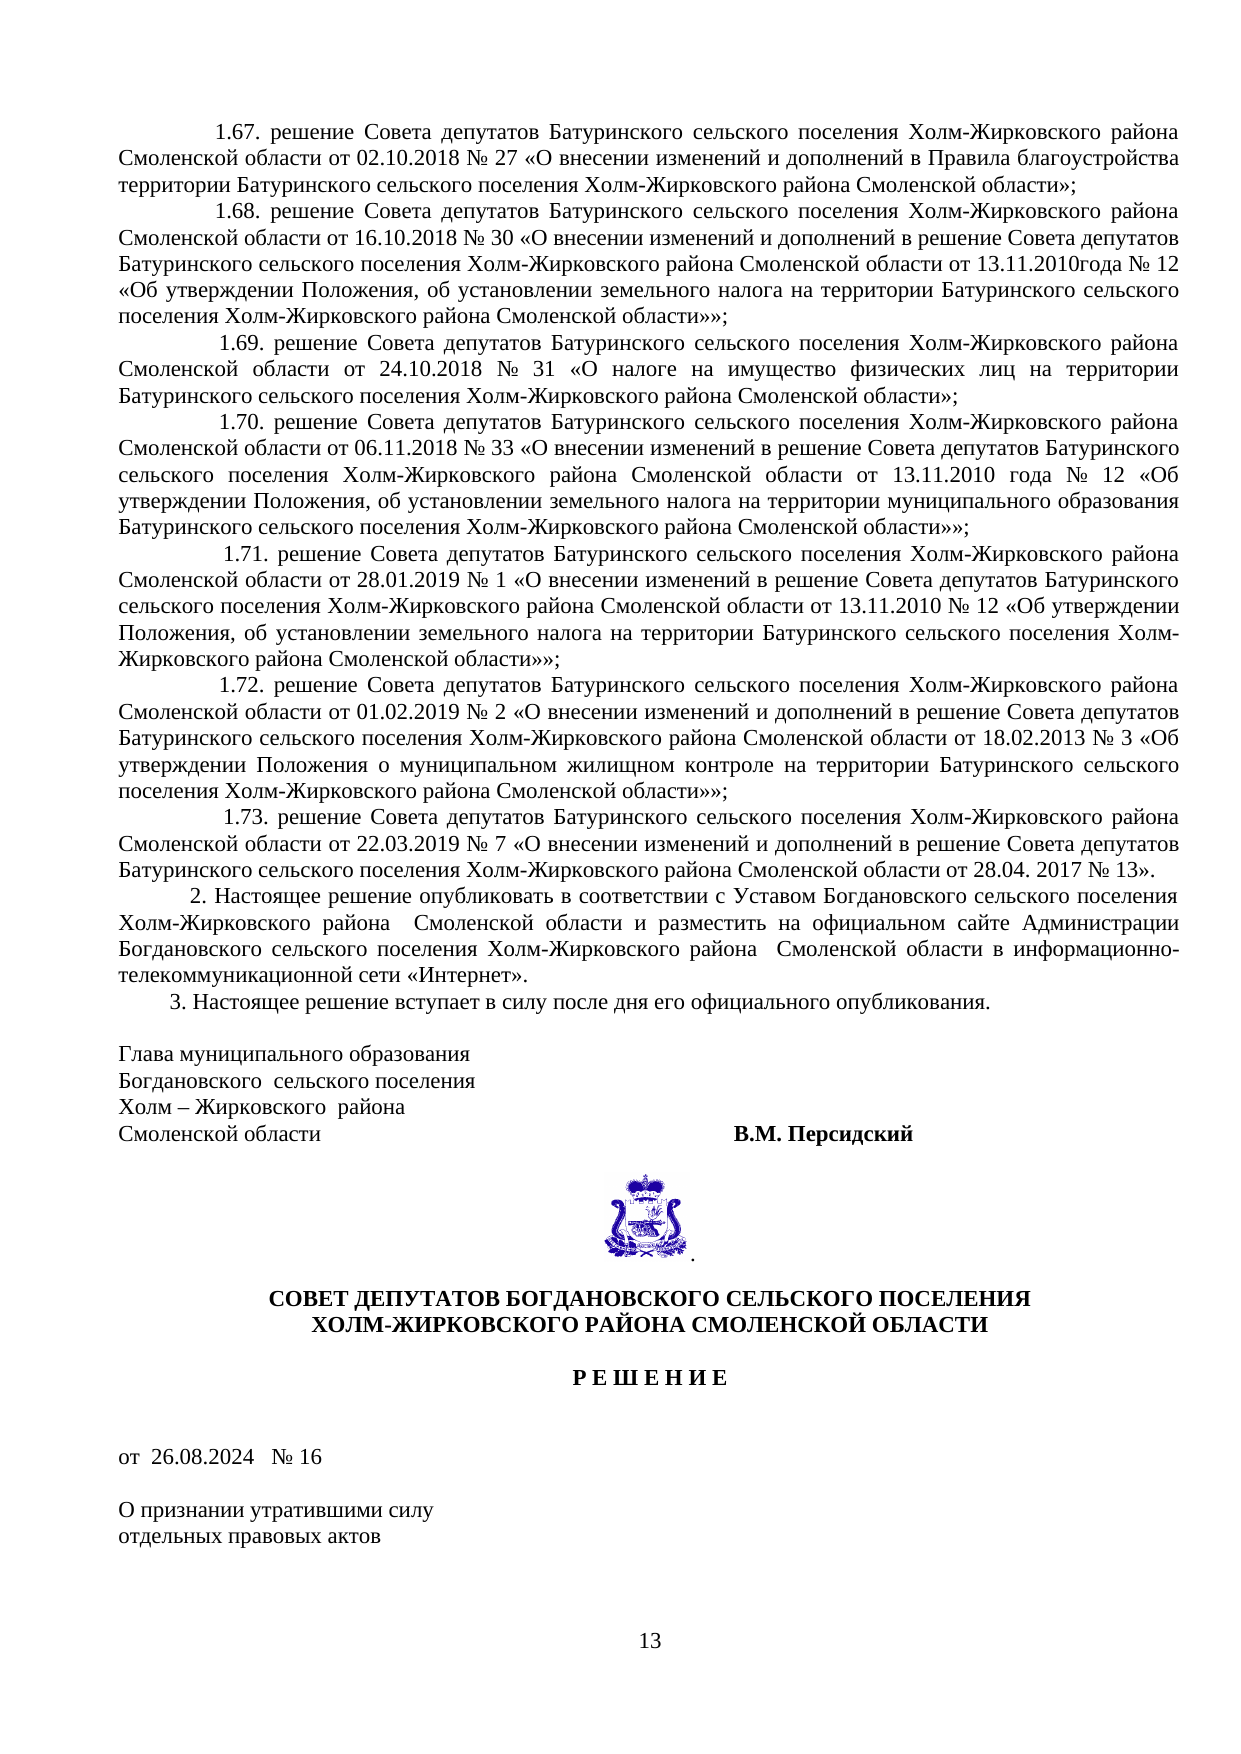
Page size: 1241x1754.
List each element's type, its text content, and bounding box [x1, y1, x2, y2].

title СОВЕТ ДЕПУТАТОВ БОГДАНОВСКОГО СЕЛЬСКОГО ПОСЕЛЕНИЯ [118, 1285, 1181, 1312]
text О признании утратившими силу [118, 1496, 1181, 1522]
text 1.72. решение Совета депутатов Батуринского сельского поселения Холм-Жирковского района Смоленской области от 01.02.2019 № 2 «О внесении изменений и дополнений в решение Совета депутатов Батуринского сельского поселения Холм-Жирковского района Смоленской области от 18.02.2013 № 3 «Об утверждении Положения о муниципальном жилищном контроле на территории Батуринского сельского поселения Холм-Жирковского района Смоленской области»»; [118, 672, 1181, 803]
text Смоленской области В.М. Персидский [118, 1119, 1181, 1146]
text Богдановского сельского поселения [118, 1067, 1181, 1093]
text Глава муниципального образования [118, 1041, 1181, 1067]
title ХОЛМ-ЖИРКОВСКОГО РАЙОНА СМОЛЕНСКОЙ ОБЛАСТИ [118, 1312, 1181, 1338]
picture [603, 1172, 690, 1262]
title Р Е Ш Е Н И Е [118, 1364, 1181, 1391]
text 1.70. решение Совета депутатов Батуринского сельского поселения Холм-Жирковского района Смоленской области от 06.11.2018 № 33 «О внесении изменений в решение Совета депутатов Батуринского сельского поселения Холм-Жирковского района Смоленской области от 13.11.2010 года № 12 «Об утверждении Положения, об установлении земельного налога на территории муниципального образования Батуринского сельского поселения Холм-Жирковского района Смоленской области»»; [118, 408, 1181, 540]
text 2. Настоящее решение опубликовать в соответствии с Уставом Богдановского сельского поселения Холм-Жирковского района Смоленской области и разместить на официальном сайте Администрации Богдановского сельского поселения Холм-Жирковского района Смоленской области в информационно-телекоммуникационной сети «Интернет». [118, 882, 1181, 988]
text от 26.08.2024 № 16 [118, 1443, 1181, 1470]
text 1.68. решение Совета депутатов Батуринского сельского поселения Холм-Жирковского района Смоленской области от 16.10.2018 № 30 «О внесении изменений и дополнений в решение Совета депутатов Батуринского сельского поселения Холм-Жирковского района Смоленской области от 13.11.2010года № 12 «Об утверждении Положения, об установлении земельного налога на территории Батуринского сельского поселения Холм-Жирковского района Смоленской области»»; [118, 197, 1181, 329]
text . [118, 1172, 1181, 1266]
text отдельных правовых актов [118, 1522, 1181, 1549]
text 1.71. решение Совета депутатов Батуринского сельского поселения Холм-Жирковского района Смоленской области от 28.01.2019 № 1 «О внесении изменений в решение Совета депутатов Батуринского сельского поселения Холм-Жирковского района Смоленской области от 13.11.2010 № 12 «Об утверждении Положения, об установлении земельного налога на территории Батуринского сельского поселения Холм-Жирковского района Смоленской области»»; [118, 540, 1181, 672]
text 3. Настоящее решение вступает в силу после дня его официального опубликования. [118, 988, 1181, 1014]
text Холм – Жирковского района [118, 1093, 1181, 1119]
text 1.67. решение Совета депутатов Батуринского сельского поселения Холм-Жирковского района Смоленской области от 02.10.2018 № 27 «О внесении изменений и дополнений в Правила благоустройства территории Батуринского сельского поселения Холм-Жирковского района Смоленской области»; [118, 118, 1181, 197]
text 1.73. решение Совета депутатов Батуринского сельского поселения Холм-Жирковского района Смоленской области от 22.03.2019 № 7 «О внесении изменений и дополнений в решение Совета депутатов Батуринского сельского поселения Холм-Жирковского района Смоленской области от 28.04. 2017 № 13». [118, 803, 1181, 882]
text 1.69. решение Совета депутатов Батуринского сельского поселения Холм-Жирковского района Смоленской области от 24.10.2018 № 31 «О налоге на имущество физических лиц на территории Батуринского сельского поселения Холм-Жирковского района Смоленской области»; [118, 329, 1181, 408]
